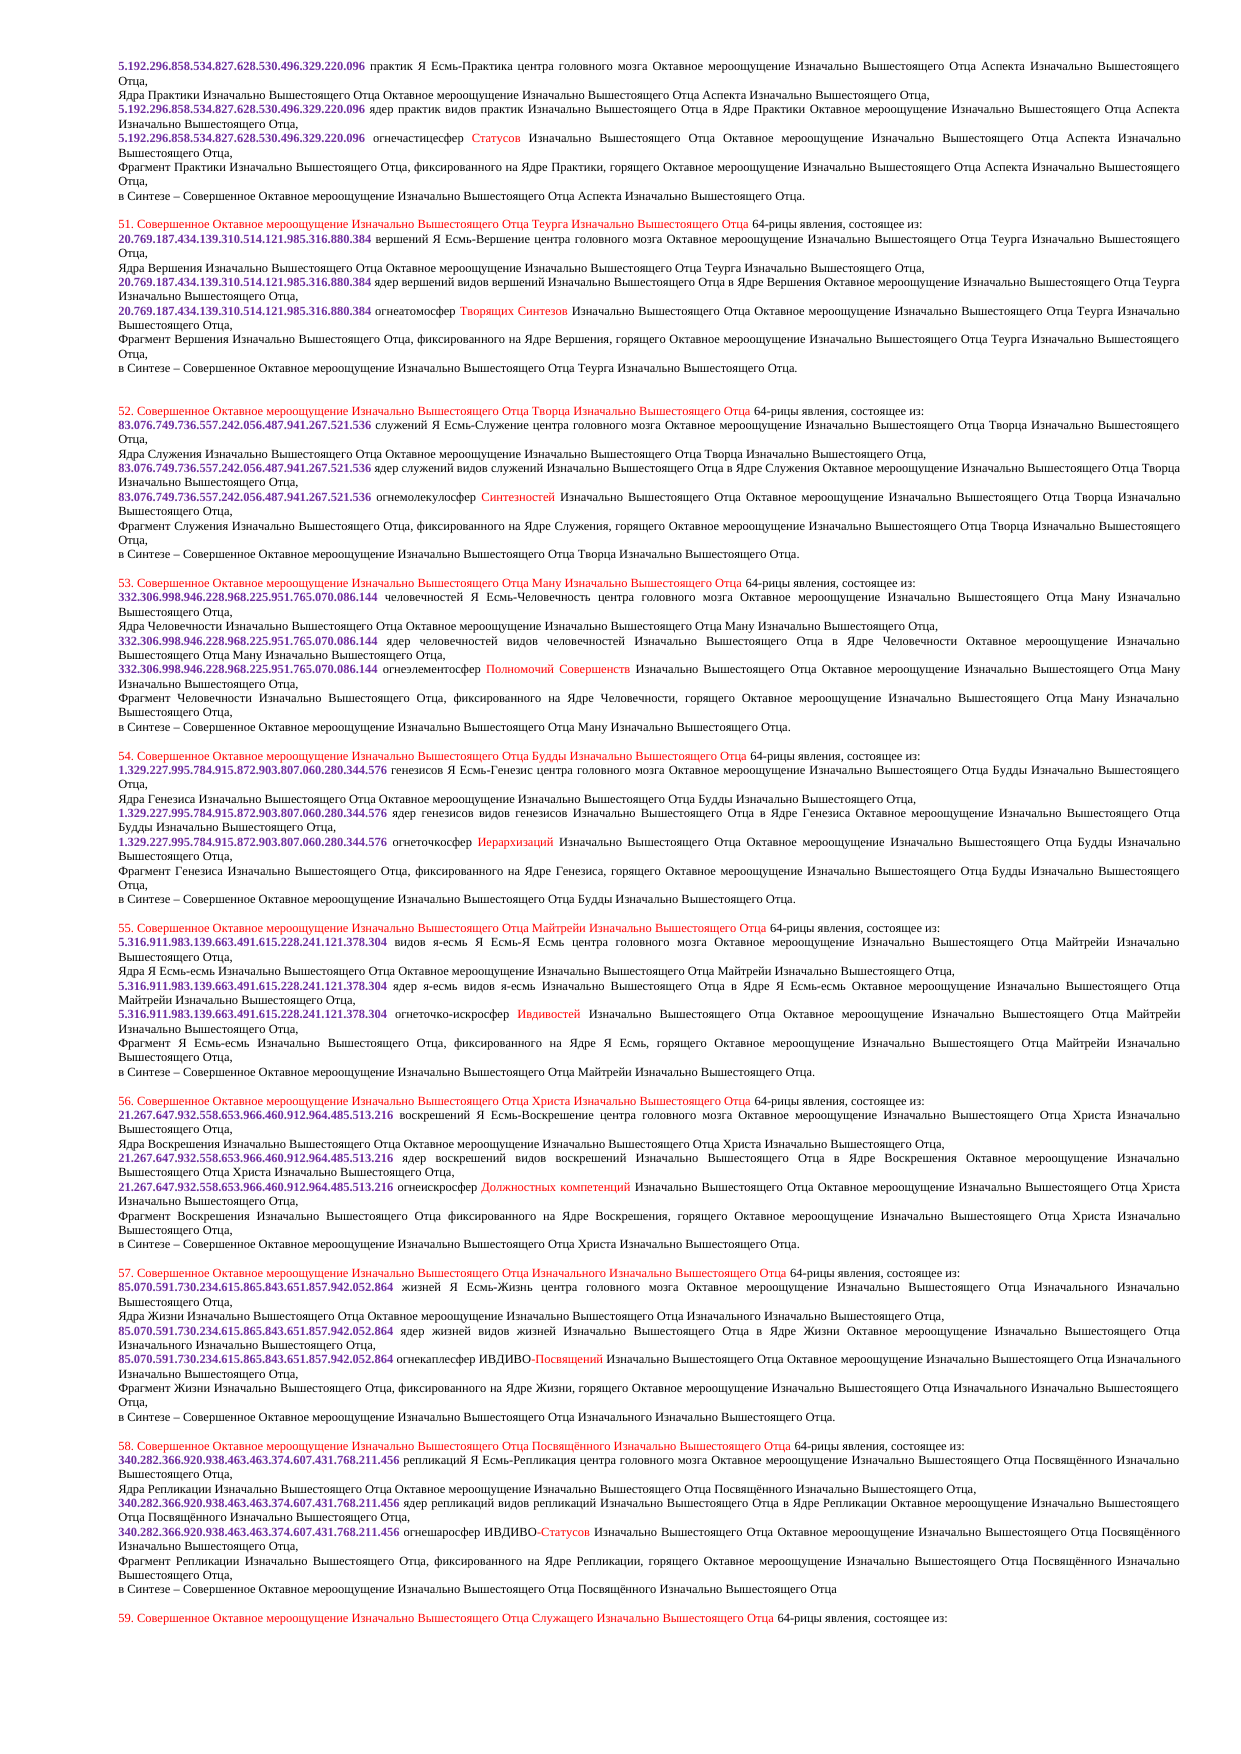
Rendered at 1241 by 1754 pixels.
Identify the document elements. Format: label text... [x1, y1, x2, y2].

text 85.070.591.730.234.615.865.843.651.857.942.052.864 ядер жизней видов жизней Изначально Вышестоящего Отца в Ядре Жизни Октавное мероощущение Изначально Вышестоящего Отца Изначального Изначально Вышестоящего Отца, [118, 1323, 1181, 1352]
text 53. Совершенное Октавное мероощущение Изначально Вышестоящего Отца Ману Изначально Вышестоящего Отца 64-рицы явления, состоящее из: [118, 576, 1181, 590]
text в Синтезе – Совершенное Октавное мероощущение Изначально Вышестоящего Отца Творца Изначально Вышестоящего Отца. [118, 547, 1181, 561]
text 1.329.227.995.784.915.872.903.807.060.280.344.576 ядер генезисов видов генезисов Изначально Вышестоящего Отца в Ядре Генезиса Октавное мероощущение Изначально Вышестоящего Отца Будды Изначально Вышестоящего Отца, [118, 806, 1181, 834]
text Ядра Практики Изначально Вышестоящего Отца Октавное мероощущение Изначально Вышестоящего Отца Аспекта Изначально Вышестоящего Отца, [118, 88, 1181, 102]
text Фрагмент Воскрешения Изначально Вышестоящего Отца фиксированного на Ядре Воскрешения, горящего Октавное мероощущение Изначально Вышестоящего Отца Христа Изначально Вышестоящего Отца, [118, 1208, 1181, 1237]
text в Синтезе – Совершенное Октавное мероощущение Изначально Вышестоящего Отца Будды Изначально Вышестоящего Отца. [118, 892, 1181, 906]
text 332.306.998.946.228.968.225.951.765.070.086.144 ядер человечностей видов человечностей Изначально Вышестоящего Отца в Ядре Человечности Октавное мероощущение Изначально Вышестоящего Отца Ману Изначально Вышестоящего Отца, [118, 633, 1181, 662]
text в Синтезе – Совершенное Октавное мероощущение Изначально Вышестоящего Отца Майтрейи Изначально Вышестоящего Отца. [118, 1064, 1181, 1079]
text 55. Совершенное Октавное мероощущение Изначально Вышестоящего Отца Майтрейи Изначально Вышестоящего Отца 64-рицы явления, состоящее из: [118, 921, 1181, 935]
text Фрагмент Генезиса Изначально Вышестоящего Отца, фиксированного на Ядре Генезиса, горящего Октавное мероощущение Изначально Вышестоящего Отца Будды Изначально Вышестоящего Отца, [118, 863, 1181, 892]
text 20.769.187.434.139.310.514.121.985.316.880.384 огнеатомосфер Творящих Синтезов Изначально Вышестоящего Отца Октавное мероощущение Изначально Вышестоящего Отца Теурга Изначально Вышестоящего Отца, [118, 303, 1181, 332]
text 58. Совершенное Октавное мероощущение Изначально Вышестоящего Отца Посвящённого Изначально Вышестоящего Отца 64-рицы явления, состоящее из: [118, 1438, 1181, 1453]
text в Синтезе – Совершенное Октавное мероощущение Изначально Вышестоящего Отца Изначального Изначально Вышестоящего Отца. [118, 1409, 1181, 1424]
text 340.282.366.920.938.463.463.374.607.431.768.211.456 ядер репликаций видов репликаций Изначально Вышестоящего Отца в Ядре Репликации Октавное мероощущение Изначально Вышестоящего Отца Посвящённого Изначально Вышестоящего Отца, [118, 1496, 1181, 1524]
text 5.316.911.983.139.663.491.615.228.241.121.378.304 ядер я-есмь видов я-есмь Изначально Вышестоящего Отца в Ядре Я Есмь-есмь Октавное мероощущение Изначально Вышестоящего Отца Майтрейи Изначально Вышестоящего Отца, [118, 978, 1181, 1007]
text Ядра Человечности Изначально Вышестоящего Отца Октавное мероощущение Изначально Вышестоящего Отца Ману Изначально Вышестоящего Отца, [118, 619, 1181, 633]
text в Синтезе – Совершенное Октавное мероощущение Изначально Вышестоящего Отца Аспекта Изначально Вышестоящего Отца. [118, 188, 1181, 203]
text Фрагмент Репликации Изначально Вышестоящего Отца, фиксированного на Ядре Репликации, горящего Октавное мероощущение Изначально Вышестоящего Отца Посвящённого Изначально Вышестоящего Отца, [118, 1553, 1181, 1582]
text в Синтезе – Совершенное Октавное мероощущение Изначально Вышестоящего Отца Христа Изначально Вышестоящего Отца. [118, 1237, 1181, 1251]
text 5.316.911.983.139.663.491.615.228.241.121.378.304 огнеточко-искросфер Ивдивостей Изначально Вышестоящего Отца Октавное мероощущение Изначально Вышестоящего Отца Майтрейи Изначально Вышестоящего Отца, [118, 1007, 1181, 1036]
text 20.769.187.434.139.310.514.121.985.316.880.384 вершений Я Есмь-Вершение центра головного мозга Октавное мероощущение Изначально Вышестоящего Отца Теурга Изначально Вышестоящего Отца, [118, 232, 1181, 260]
text Ядра Репликации Изначально Вышестоящего Отца Октавное мероощущение Изначально Вышестоящего Отца Посвящённого Изначально Вышестоящего Отца, [118, 1481, 1181, 1496]
text 21.267.647.932.558.653.966.460.912.964.485.513.216 ядер воскрешений видов воскрешений Изначально Вышестоящего Отца в Ядре Воскрешения Октавное мероощущение Изначально Вышестоящего Отца Христа Изначально Вышестоящего Отца, [118, 1151, 1181, 1179]
text 83.076.749.736.557.242.056.487.941.267.521.536 ядер служений видов служений Изначально Вышестоящего Отца в Ядре Служения Октавное мероощущение Изначально Вышестоящего Отца Творца Изначально Вышестоящего Отца, [118, 461, 1181, 489]
text 5.316.911.983.139.663.491.615.228.241.121.378.304 видов я-есмь Я Есмь-Я Есмь центра головного мозга Октавное мероощущение Изначально Вышестоящего Отца Майтрейи Изначально Вышестоящего Отца, [118, 935, 1181, 964]
text Фрагмент Я Есмь-есмь Изначально Вышестоящего Отца, фиксированного на Ядре Я Есмь, горящего Октавное мероощущение Изначально Вышестоящего Отца Майтрейи Изначально Вышестоящего Отца, [118, 1036, 1181, 1064]
text в Синтезе – Совершенное Октавное мероощущение Изначально Вышестоящего Отца Посвящённого Изначально Вышестоящего Отца [118, 1582, 1181, 1596]
text Ядра Я Есмь-есмь Изначально Вышестоящего Отца Октавное мероощущение Изначально Вышестоящего Отца Майтрейи Изначально Вышестоящего Отца, [118, 964, 1181, 978]
text 340.282.366.920.938.463.463.374.607.431.768.211.456 огнешаросфер ИВДИВО-Статусов Изначально Вышестоящего Отца Октавное мероощущение Изначально Вышестоящего Отца Посвящённого Изначально Вышестоящего Отца, [118, 1524, 1181, 1553]
text 85.070.591.730.234.615.865.843.651.857.942.052.864 жизней Я Есмь-Жизнь центра головного мозга Октавное мероощущение Изначально Вышестоящего Отца Изначального Изначально Вышестоящего Отца, [118, 1280, 1181, 1309]
text Ядра Служения Изначально Вышестоящего Отца Октавное мероощущение Изначально Вышестоящего Отца Творца Изначально Вышестоящего Отца, [118, 446, 1181, 461]
text 21.267.647.932.558.653.966.460.912.964.485.513.216 воскрешений Я Есмь-Воскрешение центра головного мозга Октавное мероощущение Изначально Вышестоящего Отца Христа Изначально Вышестоящего Отца, [118, 1108, 1181, 1136]
text 54. Совершенное Октавное мероощущение Изначально Вышестоящего Отца Будды Изначально Вышестоящего Отца 64-рицы явления, состоящее из: [118, 748, 1181, 763]
text Фрагмент Практики Изначально Вышестоящего Отца, фиксированного на Ядре Практики, горящего Октавное мероощущение Изначально Вышестоящего Отца Аспекта Изначально Вышестоящего Отца, [118, 160, 1181, 188]
text 340.282.366.920.938.463.463.374.607.431.768.211.456 репликаций Я Есмь-Репликация центра головного мозга Октавное мероощущение Изначально Вышестоящего Отца Посвящённого Изначально Вышестоящего Отца, [118, 1453, 1181, 1481]
text 5.192.296.858.534.827.628.530.496.329.220.096 огнечастицесфер Статусов Изначально Вышестоящего Отца Октавное мероощущение Изначально Вышестоящего Отца Аспекта Изначально Вышестоящего Отца, [118, 131, 1181, 160]
text Фрагмент Вершения Изначально Вышестоящего Отца, фиксированного на Ядре Вершения, горящего Октавное мероощущение Изначально Вышестоящего Отца Теурга Изначально Вышестоящего Отца, [118, 332, 1181, 361]
text 5.192.296.858.534.827.628.530.496.329.220.096 практик Я Есмь-Практика центра головного мозга Октавное мероощущение Изначально Вышестоящего Отца Аспекта Изначально Вышестоящего Отца, [118, 59, 1181, 88]
text Фрагмент Жизни Изначально Вышестоящего Отца, фиксированного на Ядре Жизни, горящего Октавное мероощущение Изначально Вышестоящего Отца Изначального Изначально Вышестоящего Отца, [118, 1381, 1181, 1409]
text Ядра Генезиса Изначально Вышестоящего Отца Октавное мероощущение Изначально Вышестоящего Отца Будды Изначально Вышестоящего Отца, [118, 791, 1181, 806]
text Фрагмент Служения Изначально Вышестоящего Отца, фиксированного на Ядре Служения, горящего Октавное мероощущение Изначально Вышестоящего Отца Творца Изначально Вышестоящего Отца, [118, 518, 1181, 547]
text 52. Совершенное Октавное мероощущение Изначально Вышестоящего Отца Творца Изначально Вышестоящего Отца 64-рицы явления, состоящее из: [118, 403, 1181, 418]
text в Синтезе – Совершенное Октавное мероощущение Изначально Вышестоящего Отца Ману Изначально Вышестоящего Отца. [118, 719, 1181, 734]
text 83.076.749.736.557.242.056.487.941.267.521.536 огнемолекулосфер Синтезностей Изначально Вышестоящего Отца Октавное мероощущение Изначально Вышестоящего Отца Творца Изначально Вышестоящего Отца, [118, 489, 1181, 518]
text Ядра Жизни Изначально Вышестоящего Отца Октавное мероощущение Изначально Вышестоящего Отца Изначального Изначально Вышестоящего Отца, [118, 1309, 1181, 1323]
text 332.306.998.946.228.968.225.951.765.070.086.144 человечностей Я Есмь-Человечность центра головного мозга Октавное мероощущение Изначально Вышестоящего Отца Ману Изначально Вышестоящего Отца, [118, 590, 1181, 619]
text 83.076.749.736.557.242.056.487.941.267.521.536 служений Я Есмь-Служение центра головного мозга Октавное мероощущение Изначально Вышестоящего Отца Творца Изначально Вышестоящего Отца, [118, 418, 1181, 446]
text 1.329.227.995.784.915.872.903.807.060.280.344.576 генезисов Я Есмь-Генезис центра головного мозга Октавное мероощущение Изначально Вышестоящего Отца Будды Изначально Вышестоящего Отца, [118, 763, 1181, 791]
text 51. Совершенное Октавное мероощущение Изначально Вышестоящего Отца Теурга Изначально Вышестоящего Отца 64-рицы явления, состоящее из: [118, 217, 1181, 232]
text Ядра Воскрешения Изначально Вышестоящего Отца Октавное мероощущение Изначально Вышестоящего Отца Христа Изначально Вышестоящего Отца, [118, 1136, 1181, 1151]
text 21.267.647.932.558.653.966.460.912.964.485.513.216 огнеискросфер Должностных компетенций Изначально Вышестоящего Отца Октавное мероощущение Изначально Вышестоящего Отца Христа Изначально Вышестоящего Отца, [118, 1179, 1181, 1208]
text 20.769.187.434.139.310.514.121.985.316.880.384 ядер вершений видов вершений Изначально Вышестоящего Отца в Ядре Вершения Октавное мероощущение Изначально Вышестоящего Отца Теурга Изначально Вышестоящего Отца, [118, 275, 1181, 303]
text 57. Совершенное Октавное мероощущение Изначально Вышестоящего Отца Изначального Изначально Вышестоящего Отца 64-рицы явления, состоящее из: [118, 1266, 1181, 1280]
text 1.329.227.995.784.915.872.903.807.060.280.344.576 огнеточкосфер Иерархизаций Изначально Вышестоящего Отца Октавное мероощущение Изначально Вышестоящего Отца Будды Изначально Вышестоящего Отца, [118, 834, 1181, 863]
text в Синтезе – Совершенное Октавное мероощущение Изначально Вышестоящего Отца Теурга Изначально Вышестоящего Отца. [118, 361, 1181, 375]
text 59. Совершенное Октавное мероощущение Изначально Вышестоящего Отца Служащего Изначально Вышестоящего Отца 64-рицы явления, состоящее из: [118, 1611, 1181, 1625]
text 56. Совершенное Октавное мероощущение Изначально Вышестоящего Отца Христа Изначально Вышестоящего Отца 64-рицы явления, состоящее из: [118, 1093, 1181, 1108]
text 332.306.998.946.228.968.225.951.765.070.086.144 огнеэлементосфер Полномочий Совершенств Изначально Вышестоящего Отца Октавное мероощущение Изначально Вышестоящего Отца Ману Изначально Вышестоящего Отца, [118, 662, 1181, 691]
text 5.192.296.858.534.827.628.530.496.329.220.096 ядер практик видов практик Изначально Вышестоящего Отца в Ядре Практики Октавное мероощущение Изначально Вышестоящего Отца Аспекта Изначально Вышестоящего Отца, [118, 102, 1181, 131]
text Ядра Вершения Изначально Вышестоящего Отца Октавное мероощущение Изначально Вышестоящего Отца Теурга Изначально Вышестоящего Отца, [118, 260, 1181, 275]
text Фрагмент Человечности Изначально Вышестоящего Отца, фиксированного на Ядре Человечности, горящего Октавное мероощущение Изначально Вышестоящего Отца Ману Изначально Вышестоящего Отца, [118, 691, 1181, 719]
text 85.070.591.730.234.615.865.843.651.857.942.052.864 огнекаплесфер ИВДИВО-Посвящений Изначально Вышестоящего Отца Октавное мероощущение Изначально Вышестоящего Отца Изначального Изначально Вышестоящего Отца, [118, 1352, 1181, 1381]
